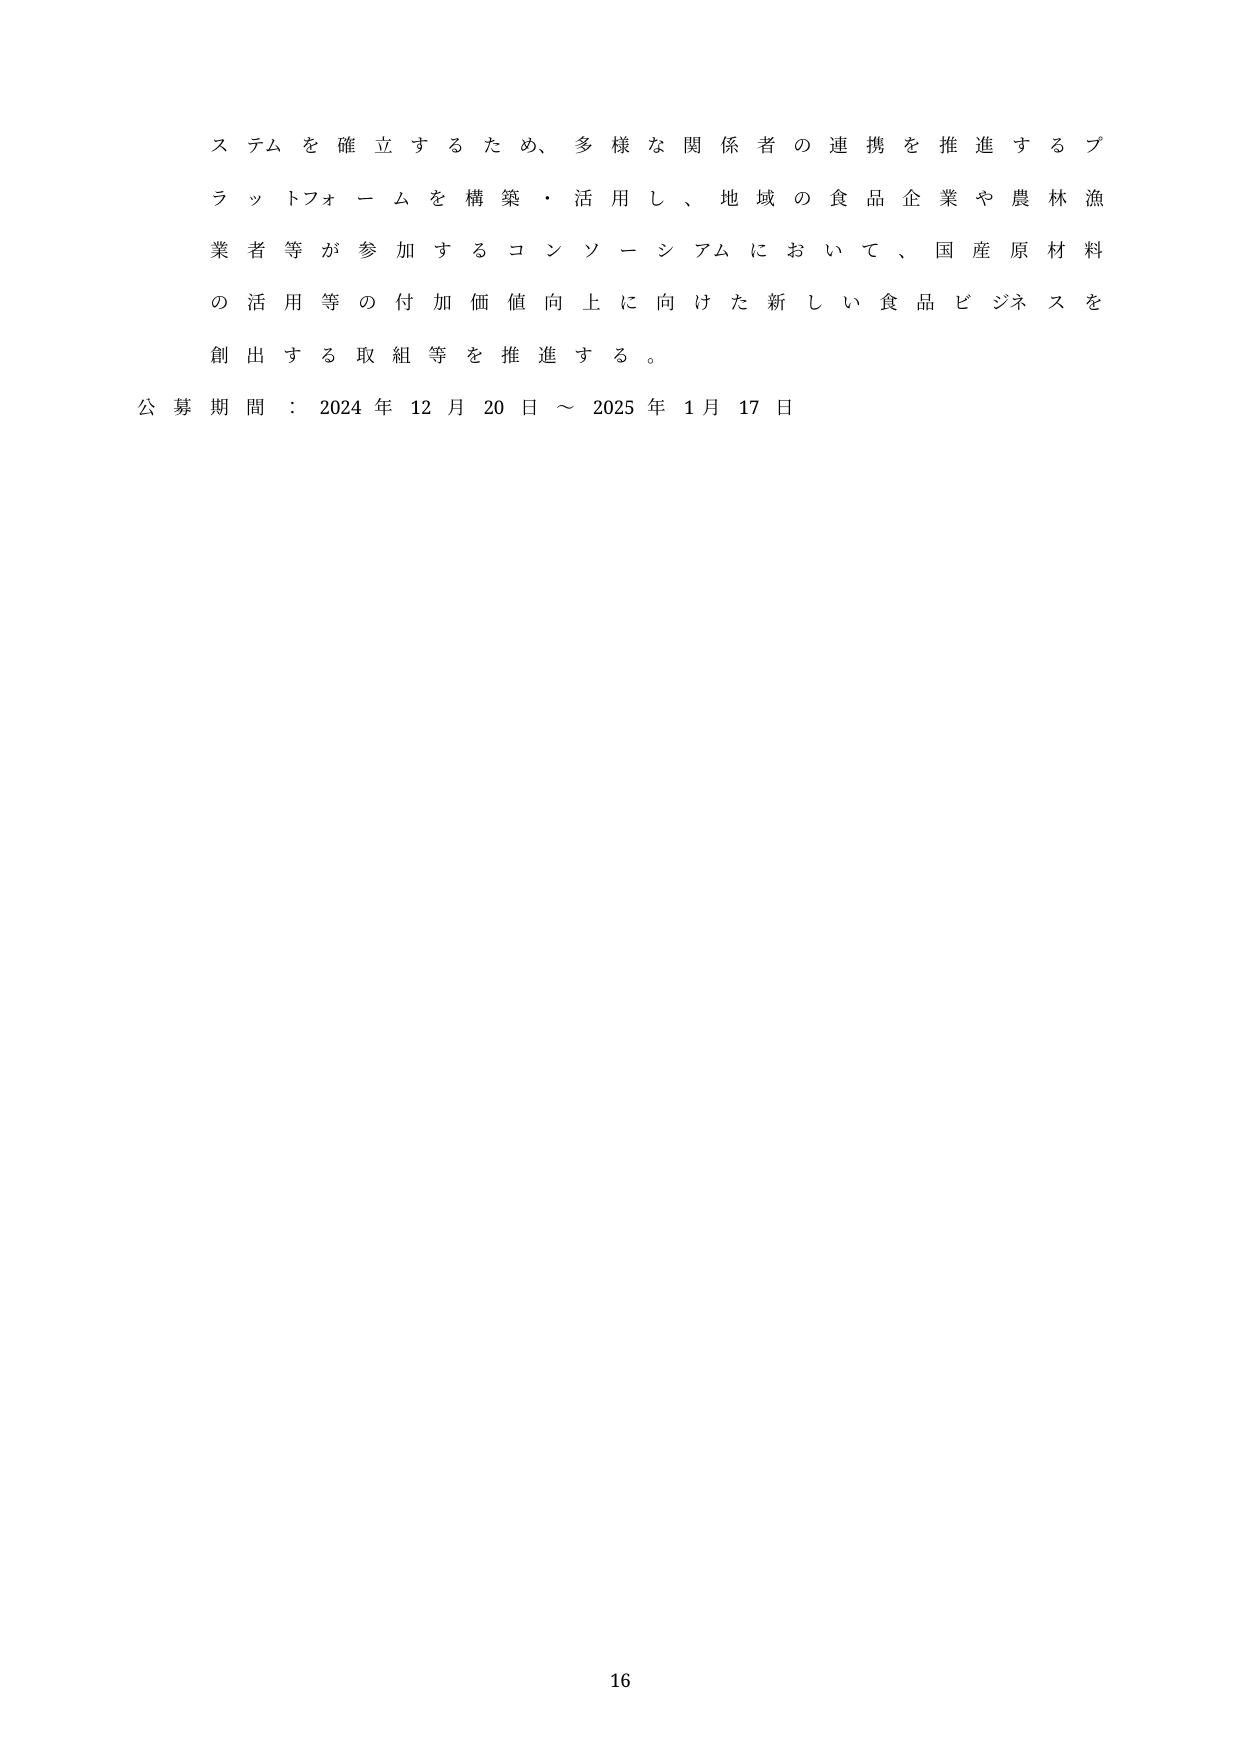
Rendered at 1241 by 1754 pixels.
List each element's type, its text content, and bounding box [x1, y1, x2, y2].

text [137, 119, 1121, 380]
text 公募期間：2024年12月20日～2025年1月17日 [119, 380, 1121, 432]
